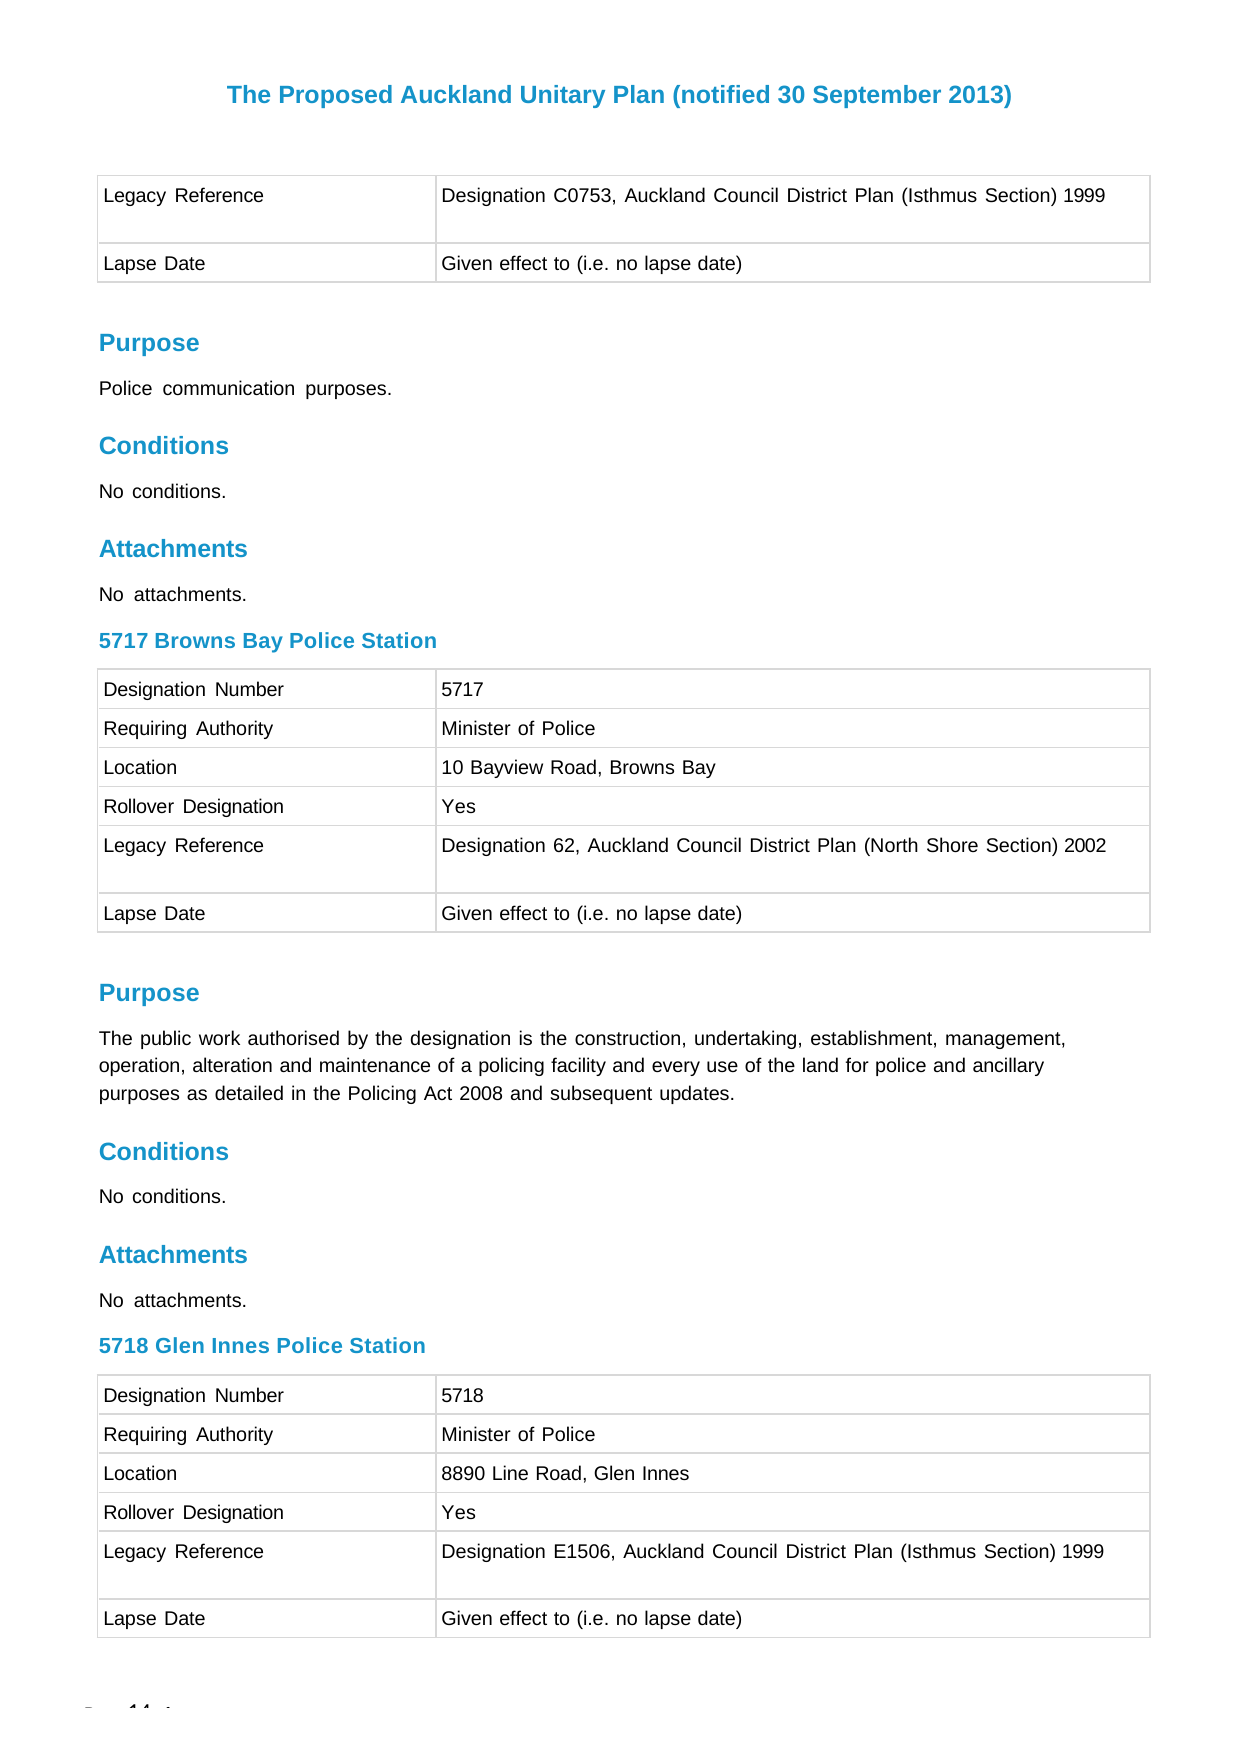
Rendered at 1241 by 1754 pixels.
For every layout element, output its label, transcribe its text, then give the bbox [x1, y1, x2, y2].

table_cell Location [98, 1453, 435, 1491]
subtitle 5718 Glen Innes Police Station [98, 1333, 1085, 1359]
table_cell Legacy Reference [98, 826, 435, 892]
text No conditions. [98, 1185, 1085, 1208]
subtitle Conditions [98, 1137, 1085, 1166]
table_header Designation Number [98, 670, 435, 707]
text No attachments. [98, 1288, 1085, 1311]
table_cell Rollover Designation [98, 787, 435, 824]
table_cell Requiring Authority [98, 709, 435, 746]
table_cell 10 Bayview Road, Browns Bay [437, 748, 1149, 786]
table_header 5717 [437, 670, 1149, 707]
table_cell Lapse Date [98, 1599, 435, 1637]
table_header Legacy Reference [98, 176, 435, 242]
table_cell Requiring Authority [98, 1414, 435, 1452]
subtitle Attachments [98, 1240, 1085, 1269]
table_cell Designation 62, Auckland Council District Plan (North Shore Section) 2002 [437, 826, 1149, 892]
table_cell Yes [437, 787, 1149, 824]
table_cell Designation E15­06, Auckland Council District Plan (Isthmus Section) 1999 [437, 1532, 1149, 1598]
table_header Designation Number [98, 1376, 435, 1413]
subtitle Attachments [98, 534, 1085, 563]
subtitle 5717 Browns Bay Police Station [98, 628, 1085, 653]
table_cell Lapse Date [98, 893, 435, 931]
table_cell Yes [437, 1493, 1149, 1530]
table_cell Legacy Reference [98, 1531, 435, 1598]
subtitle Conditions [98, 431, 1085, 460]
text No conditions. [98, 479, 1085, 502]
table_cell Minister of Police [437, 1415, 1149, 1452]
table_header Designation C07­53, Auckland Council District Plan (Isthmus Section) 1999 [437, 176, 1149, 242]
table_header 5718 [437, 1376, 1149, 1413]
table_cell Minister of Police [437, 709, 1149, 746]
table_cell Lapse Date [98, 243, 435, 281]
table_cell Location [98, 748, 435, 786]
table_cell Rollover Designation [98, 1493, 435, 1530]
text Purpose [98, 978, 1085, 1007]
text Police communication purposes. [98, 376, 1085, 399]
text The public work authorised by the designation is the construction, undertaking, establishment, management, operation, alteration and maintenance of a policing facility and every use of the land for police and ancillary purposes as detailed in the Policing Act 2008 and subsequent updates. [98, 1026, 1117, 1105]
table_cell Given effect to (i.e. no lapse date) [437, 894, 1149, 931]
table_cell Given effect to (i.e. no lapse date) [437, 244, 1149, 281]
table_cell Given effect to (i.e. no lapse date) [437, 1600, 1149, 1637]
text No attachments. [98, 583, 1085, 605]
table_cell 88­90 Line Road, Glen Innes [437, 1454, 1149, 1491]
text Purpose [98, 328, 1085, 357]
